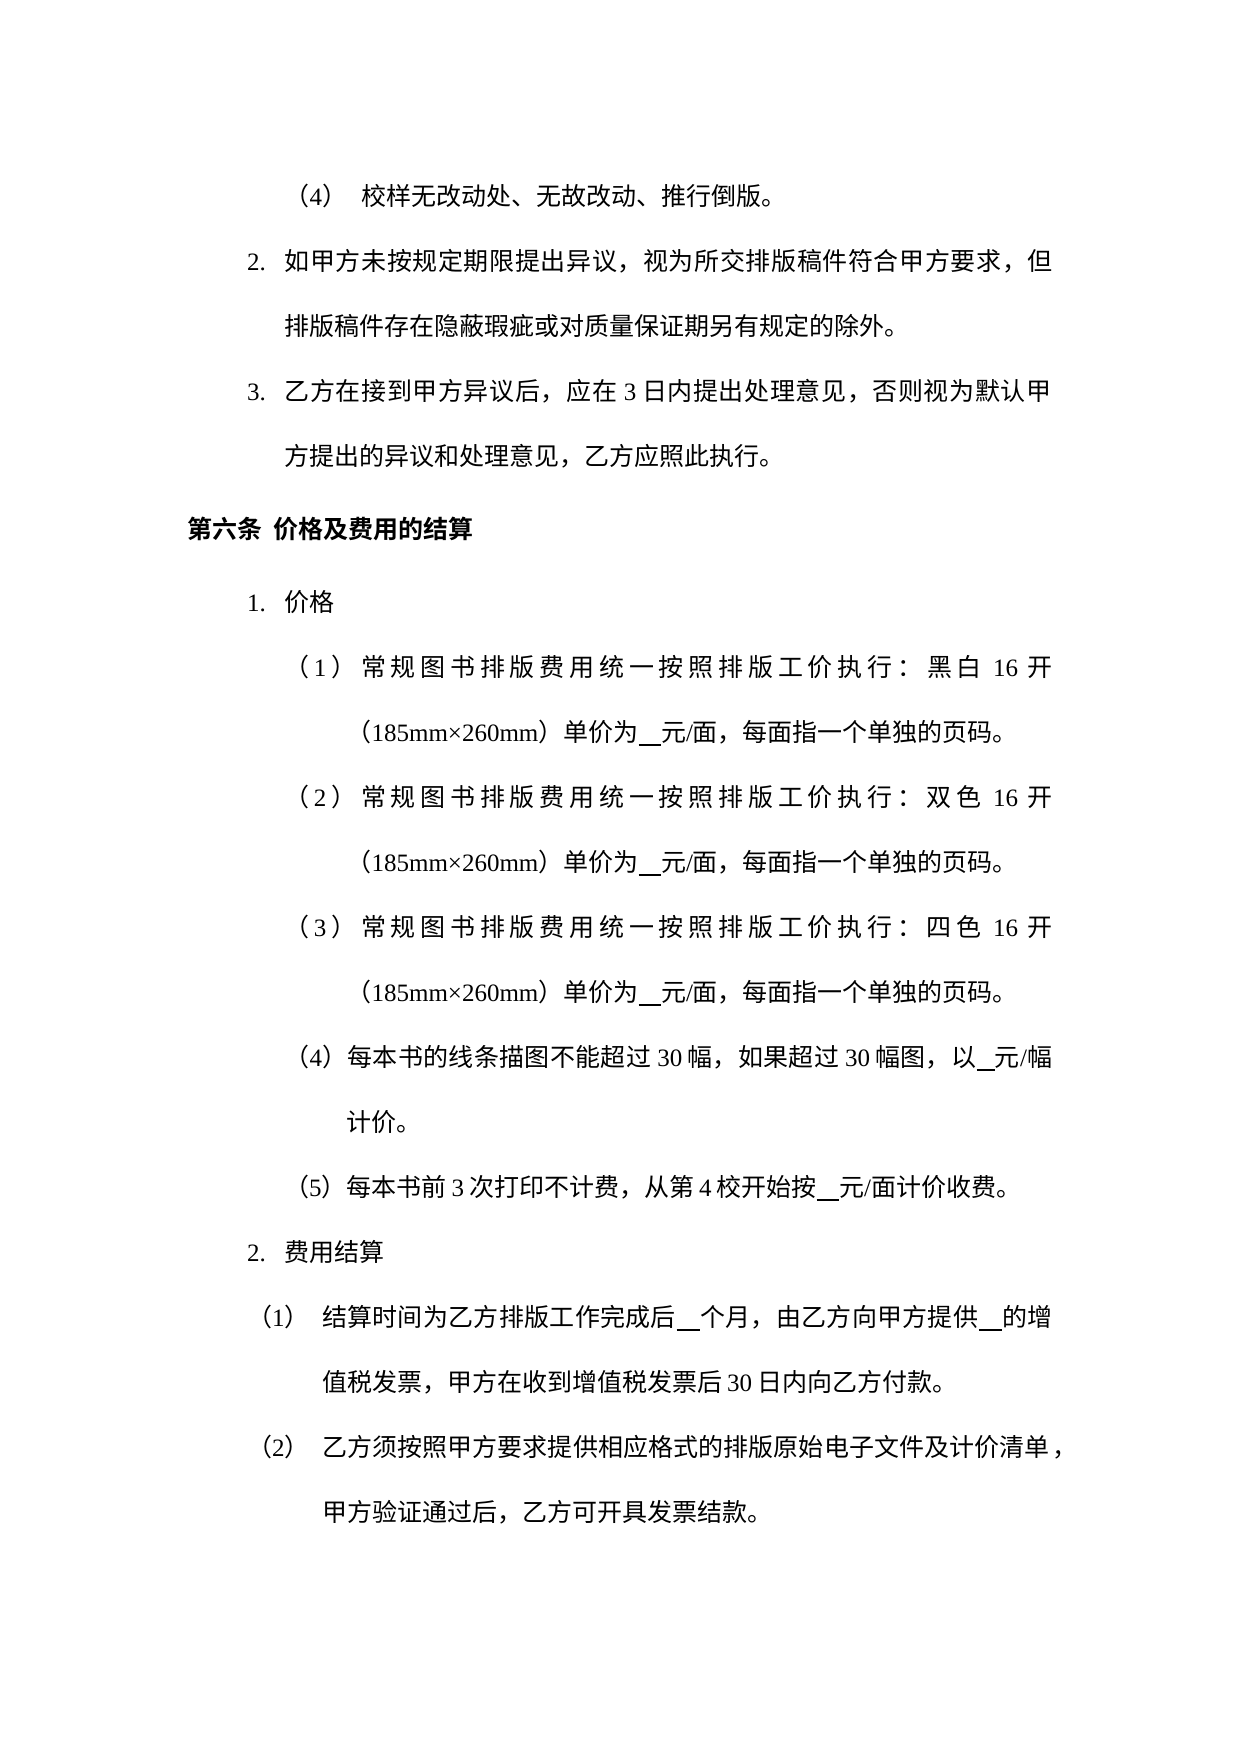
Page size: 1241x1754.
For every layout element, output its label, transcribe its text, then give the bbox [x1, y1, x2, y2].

text 2. 如甲方未按规定期限提出异议，视为所交排版稿件符合甲方要求，但排版稿件存在隐蔽瑕疵或对质量保证期另有规定的除外。 [247, 227, 1053, 357]
text （1） 结算时间为乙方排版工作完成后 个月，由乙方向甲方提供 的增值税发票，甲方在收到增值税发票后30日内向乙方付款。 [247, 1283, 1053, 1413]
text （4） 校样无改动处、无故改动、推行倒版。 [284, 162, 1053, 227]
text （4）每本书的线条描图不能超过30幅，如果超过30幅图，以 元/幅计价。 [284, 1023, 1053, 1153]
text （3）常规图书排版费用统一按照排版工价执行：四色16开（185mm×260mm）单价为 元/面，每面指一个单独的页码。 [284, 893, 1053, 1023]
text （1）常规图书排版费用统一按照排版工价执行：黑白16开（185mm×260mm）单价为 元/面，每面指一个单独的页码。 [284, 633, 1053, 763]
text 第六条 价格及费用的结算 [187, 495, 1053, 560]
text 3. 乙方在接到甲方异议后，应在3日内提出处理意见，否则视为默认甲方提出的异议和处理意见，乙方应照此执行。 [247, 357, 1053, 487]
text （2） 乙方须按照甲方要求提供相应格式的排版原始电子文件及计价清单，甲方验证通过后，乙方可开具发票结款。 [247, 1413, 1053, 1543]
text 1. 价格 [247, 568, 1053, 633]
text （5）每本书前3次打印不计费，从第4校开始按 元/面计价收费。 [284, 1153, 1053, 1218]
text 2. 费用结算 [247, 1218, 1053, 1283]
text （2）常规图书排版费用统一按照排版工价执行：双色16开（185mm×260mm）单价为 元/面，每面指一个单独的页码。 [284, 763, 1053, 893]
